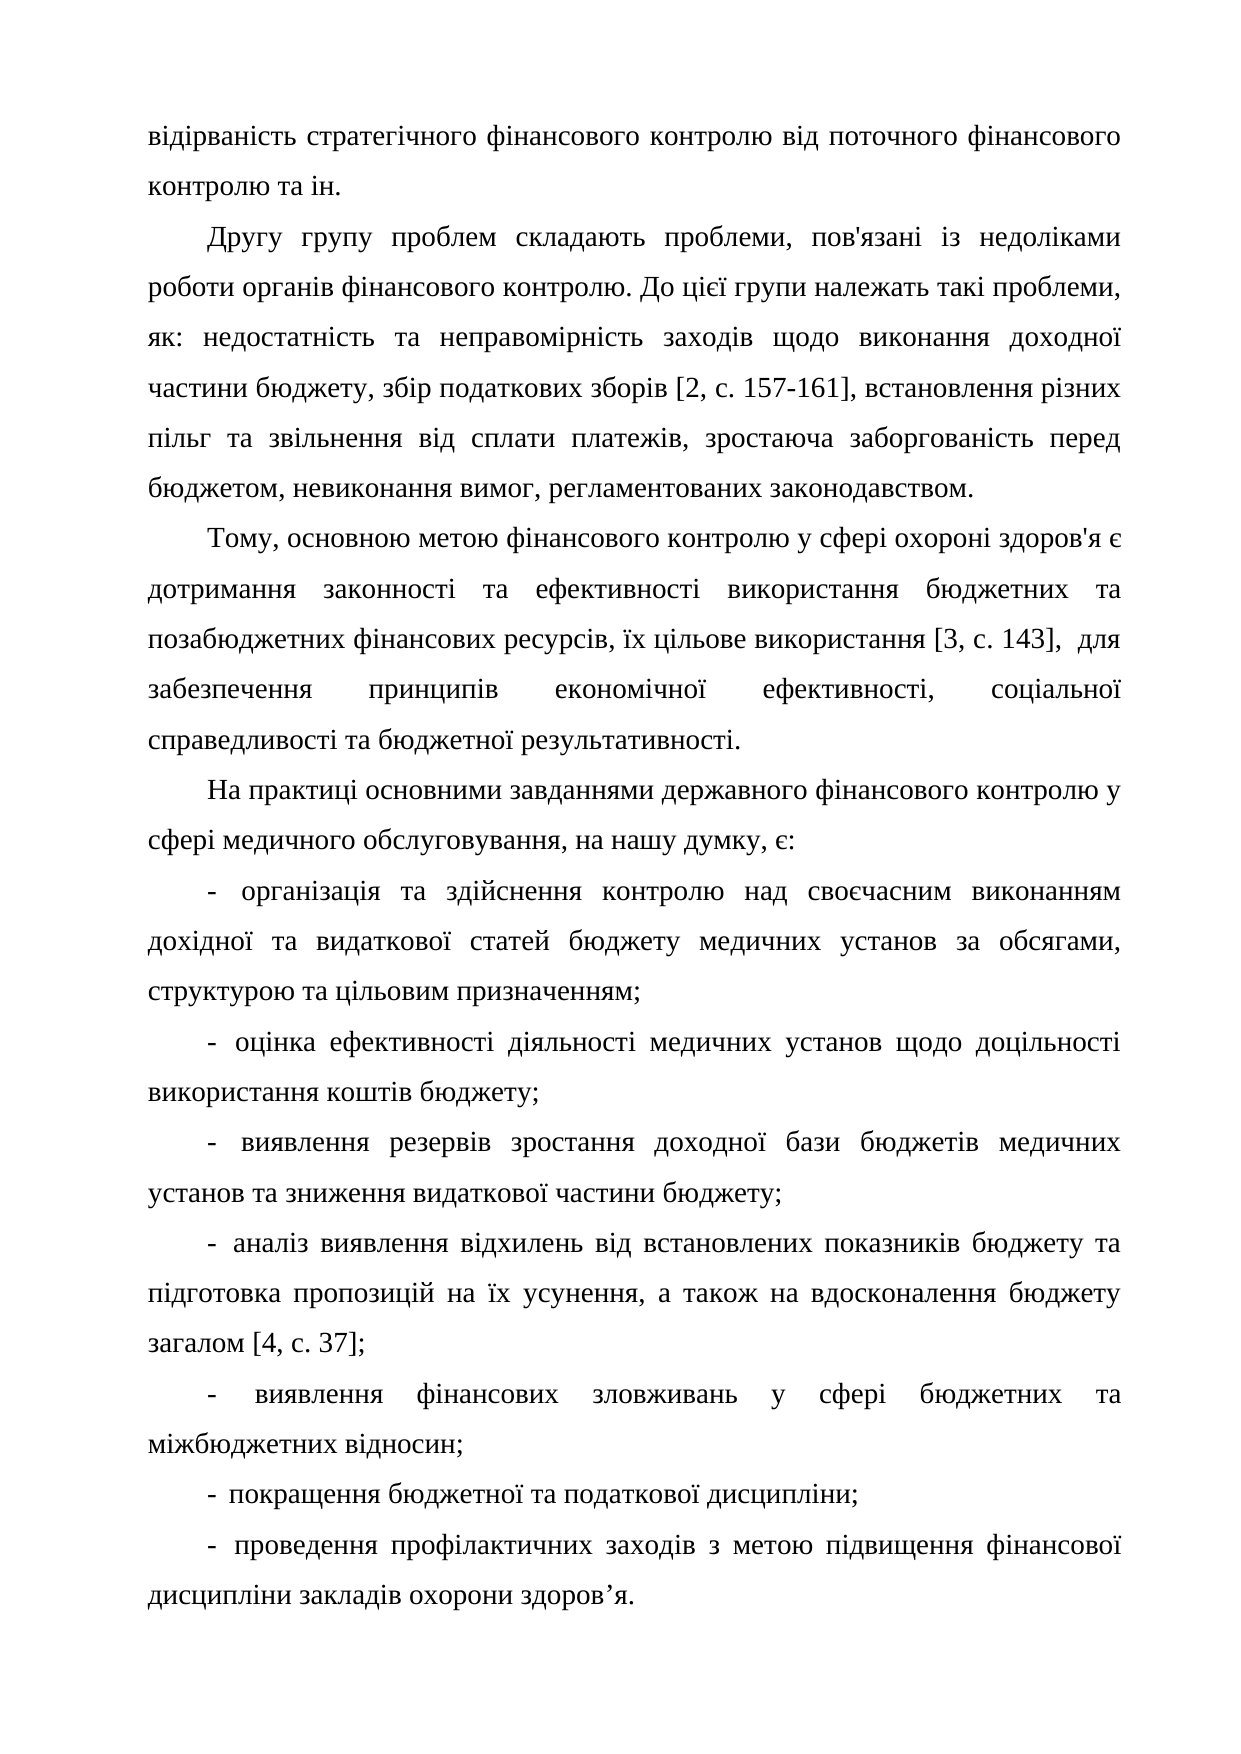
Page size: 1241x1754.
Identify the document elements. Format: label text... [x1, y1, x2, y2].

list організація та здійснення контролю над своєчасним виконанням дохідної та видаткової статей бюджету медичних установ за обсягами, структурою та цільовим призначенням; [148, 873, 1122, 1007]
list проведення профілактичних заходів з метою підвищення фінансової дисципліни закладів охорони здоров’я. [148, 1527, 1122, 1611]
list покращення бюджетної та податкової дисципліни; [148, 1477, 1122, 1510]
text Другу групу проблем складають проблеми, пов'язані із недоліками роботи органів фінансового контролю. До цієї групи належать такі проблеми, як: недостатність та неправомірність заходів щодо виконання доходної частини бюджету, збір податкових зборів [2, с. 157-161], встановлення різних пільг та звільнення від сплати платежів, зростаюча заборгованість перед бюджетом, невиконання вимог, регламентованих законодавством. [148, 219, 1122, 504]
list оцінка ефективності діяльності медичних установ щодо доцільності використання коштів бюджету; [148, 1024, 1122, 1108]
list аналіз виявлення відхилень від встановлених показників бюджету та підготовка пропозицій на їх усунення, а також на вдосконалення бюджету загалом [4, с. 37]; [148, 1225, 1122, 1359]
text Тому, основною метою фінансового контролю у сфері охороні здоров'я є дотримання законності та ефективності використання бюджетних та позабюджетних фінансових ресурсів, їх цільове використання [3, с. 143], для забезпечення принципів економічної ефективності, соціальної справедливості та бюджетної результативності. [148, 521, 1122, 755]
list виявлення резервів зростання доходної бази бюджетів медичних установ та зниження видаткової частини бюджету; [148, 1124, 1122, 1208]
text На практиці основними завданнями державного фінансового контролю у сфері медичного обслуговування, на нашу думку, є: [148, 772, 1122, 856]
list виявлення фінансових зловживань у сфері бюджетних та міжбюджетних відносин; [148, 1376, 1122, 1460]
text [148, 118, 1122, 202]
